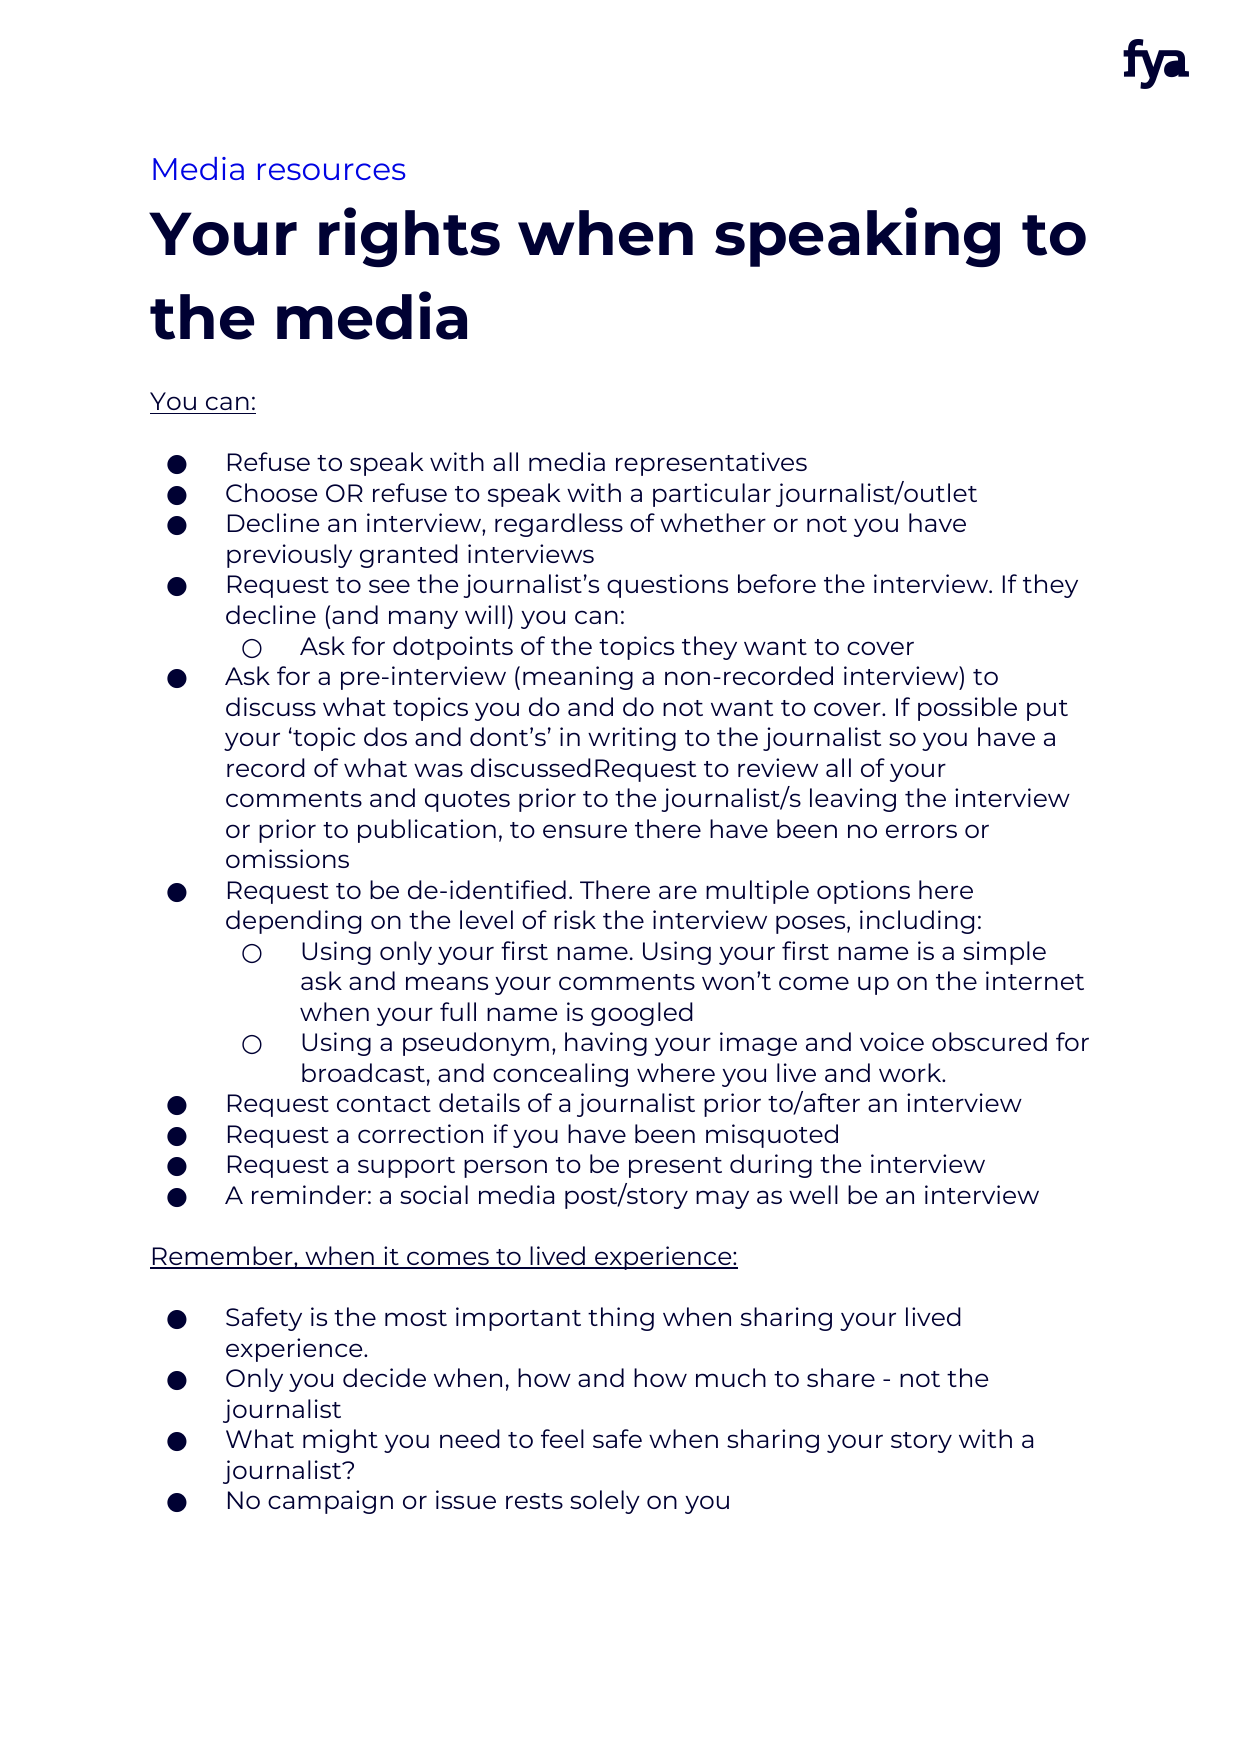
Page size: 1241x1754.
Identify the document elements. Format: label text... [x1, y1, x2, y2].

list Safety is the most important thing when sharing your lived experience. [187, 1302, 1090, 1363]
text Remember, when it comes to lived experience: [150, 1241, 1090, 1272]
list Request contact details of a journalist prior to/after an interview [187, 1089, 1090, 1119]
list Choose OR refuse to speak with a particular journalist/outlet [187, 478, 1090, 509]
title Your rights when speaking to the media [150, 196, 1090, 355]
text You can: [150, 387, 1090, 417]
list Refuse to speak with all media representatives [187, 448, 1090, 478]
list Ask for dotpoints of the topics they want to cover [262, 631, 1090, 661]
list Request to be de-identified. There are multiple options here depending on the level of risk the interview poses, including: [187, 875, 1090, 936]
list Using only your first name. Using your first name is a simple ask and means your comments won’t come up on the internet when your full name is googled [262, 936, 1090, 1028]
list Only you decide when, how and how much to share - not the journalist [187, 1363, 1090, 1424]
text Media resources [150, 150, 1090, 188]
picture [1123, 39, 1189, 89]
list Ask for a pre-interview (meaning a non-recorded interview) to discuss what topics you do and do not want to cover. If possible put your ‘topic dos and dont’s’ in writing to the journalist so you have a record of what was discussedRequest to review all of your comments and quotes prior to the journalist/s leaving the interview or prior to publication, to ensure there have been no errors or omissions [187, 661, 1090, 875]
list Using a pseudonym, having your image and voice obscured for broadcast, and concealing where you live and work. [262, 1028, 1090, 1089]
list What might you need to feel safe when sharing your story with a journalist? [187, 1424, 1090, 1485]
list Request a support person to be present during the interview [187, 1150, 1090, 1180]
list Request to see the journalist’s questions before the interview. If they decline (and many will) you can: [187, 570, 1090, 631]
list Request a correction if you have been misquoted [187, 1119, 1090, 1150]
list No campaign or issue rests solely on you [187, 1485, 1090, 1516]
list A reminder: a social media post/story may as well be an interview [187, 1180, 1090, 1211]
list Decline an interview, regardless of whether or not you have previously granted interviews [187, 509, 1090, 570]
